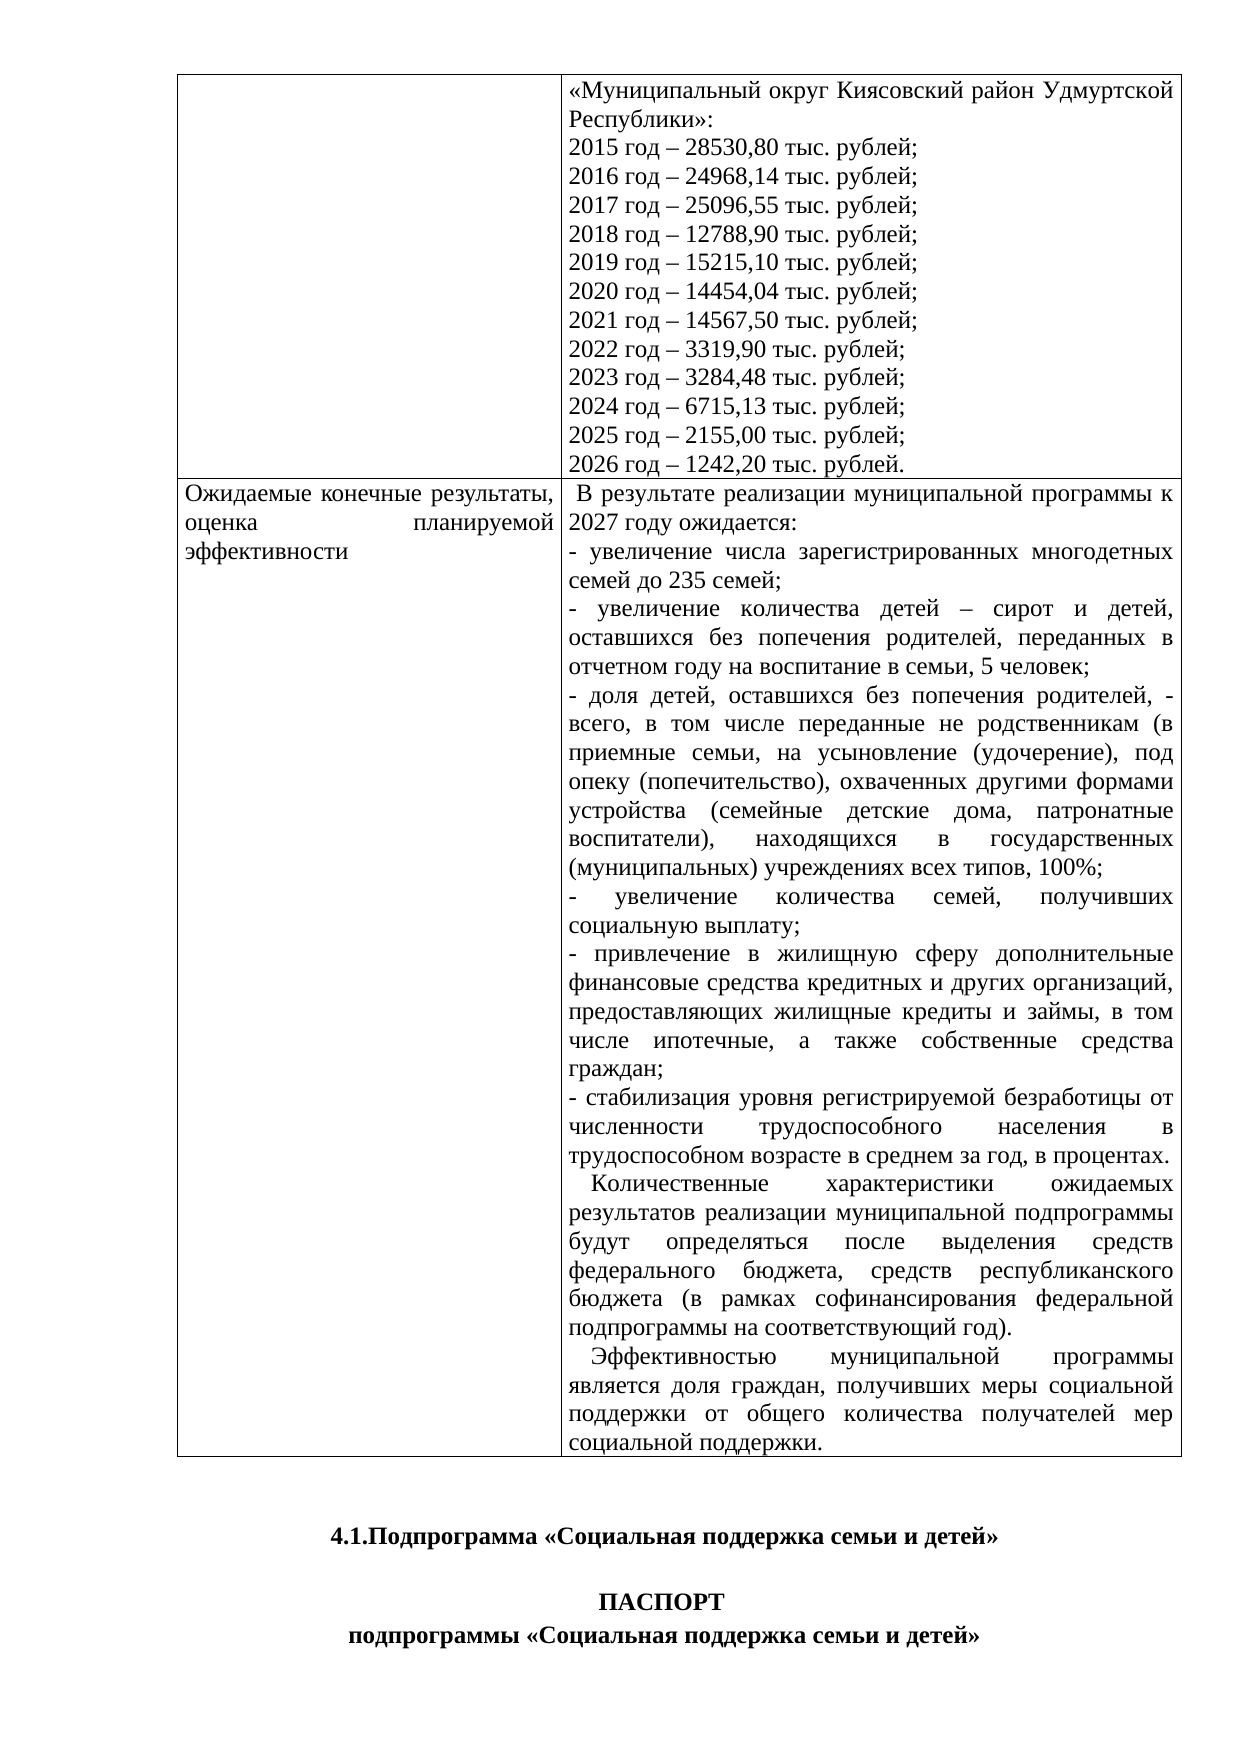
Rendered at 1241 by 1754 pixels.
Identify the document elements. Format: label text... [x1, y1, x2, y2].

table_cell Ожидаемые конечные результаты, оценка планируемой эффективности [178, 479, 561, 1456]
text ПАСПОРТ [177, 1587, 1146, 1616]
text подпрограммы «Социальная поддержка семьи и детей» [177, 1620, 1152, 1649]
table_cell В результате реализации муниципальной программы к 2027 году ожидается: - увеличение числа зарегистрированных многодетных семей до 235 семей; - увеличение количества детей – сирот и детей, оставшихся без попечения родителей, переданных в отчетном году на воспитание в семьи, 5 человек; - доля детей, оставшихся без попечения родителей, - всего, в том числе переданные не родственникам (в приемные семьи, на усыновление (удочерение), под опеку (попечительство), охваченных другими формами устройства (семейные детские дома, патронатные воспитатели), находящихся в государственных (муниципальных) учреждениях всех типов, 100%; - увеличение количества семей, получивших социальную выплату; - привлечение в жилищную сферу дополнительные финансовые средства кредитных и других организаций, предоставляющих жилищные кредиты и займы, в том числе ипотечные, а также собственные средства граждан; - стабилизация уровня регистрируемой безработицы от численности трудоспособного населения в трудоспособном возрасте в среднем за год, в процентах. Количественные характеристики ожидаемых результатов реализации муниципальной подпрограммы будут определяться после выделения средств федерального бюджета, средств республиканского бюджета (в рамках софинансирования федеральной подпрограммы на соответствующий год). Эффективностью муниципальной программы является доля граждан, получивших меры социальной поддержки от общего количества получателей мер социальной поддержки. [562, 479, 1181, 1456]
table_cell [562, 75, 1181, 477]
text 4.1.Подпрограмма «Социальная поддержка семьи и детей» [177, 1521, 1152, 1550]
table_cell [178, 75, 561, 477]
